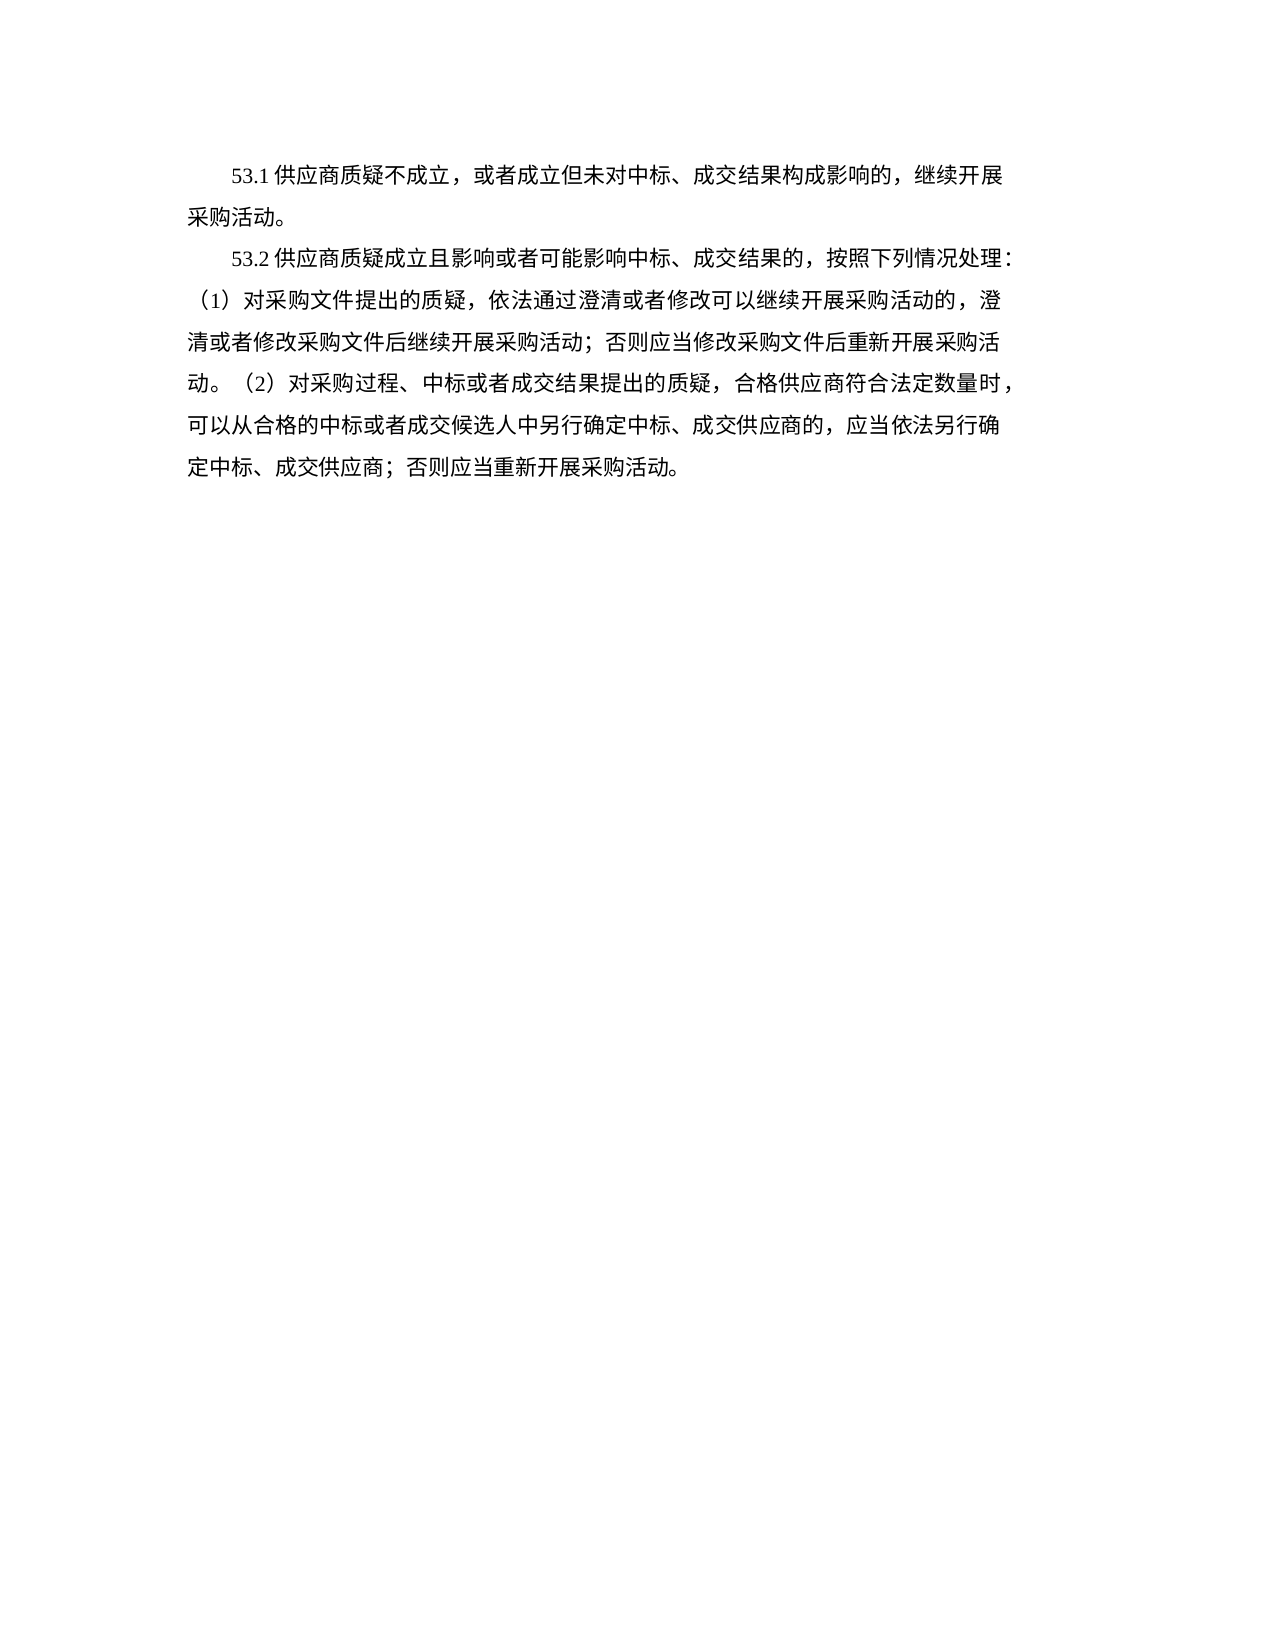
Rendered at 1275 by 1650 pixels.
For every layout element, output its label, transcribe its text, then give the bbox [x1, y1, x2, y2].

text 53.2供应商质疑成立且影响或者可能影响中标、成交结果的，按照下列情况处理：（1）对采购文件提出的质疑，依法通过澄清或者修改可以继续开展采购活动的，澄清或者修改采购文件后继续开展采购活动；否则应当修改采购文件后重新开展采购活动。（2）对采购过程、中标或者成交结果提出的质疑，合格供应商符合法定数量时，可以从合格的中标或者成交候选人中另行确定中标、成交供应商的，应当依法另行确定中标、成交供应商；否则应当重新开展采购活动。 [187, 233, 1003, 483]
text 53.1供应商质疑不成立，或者成立但未对中标、成交结果构成影响的，继续开展采购活动。 [187, 150, 1003, 233]
